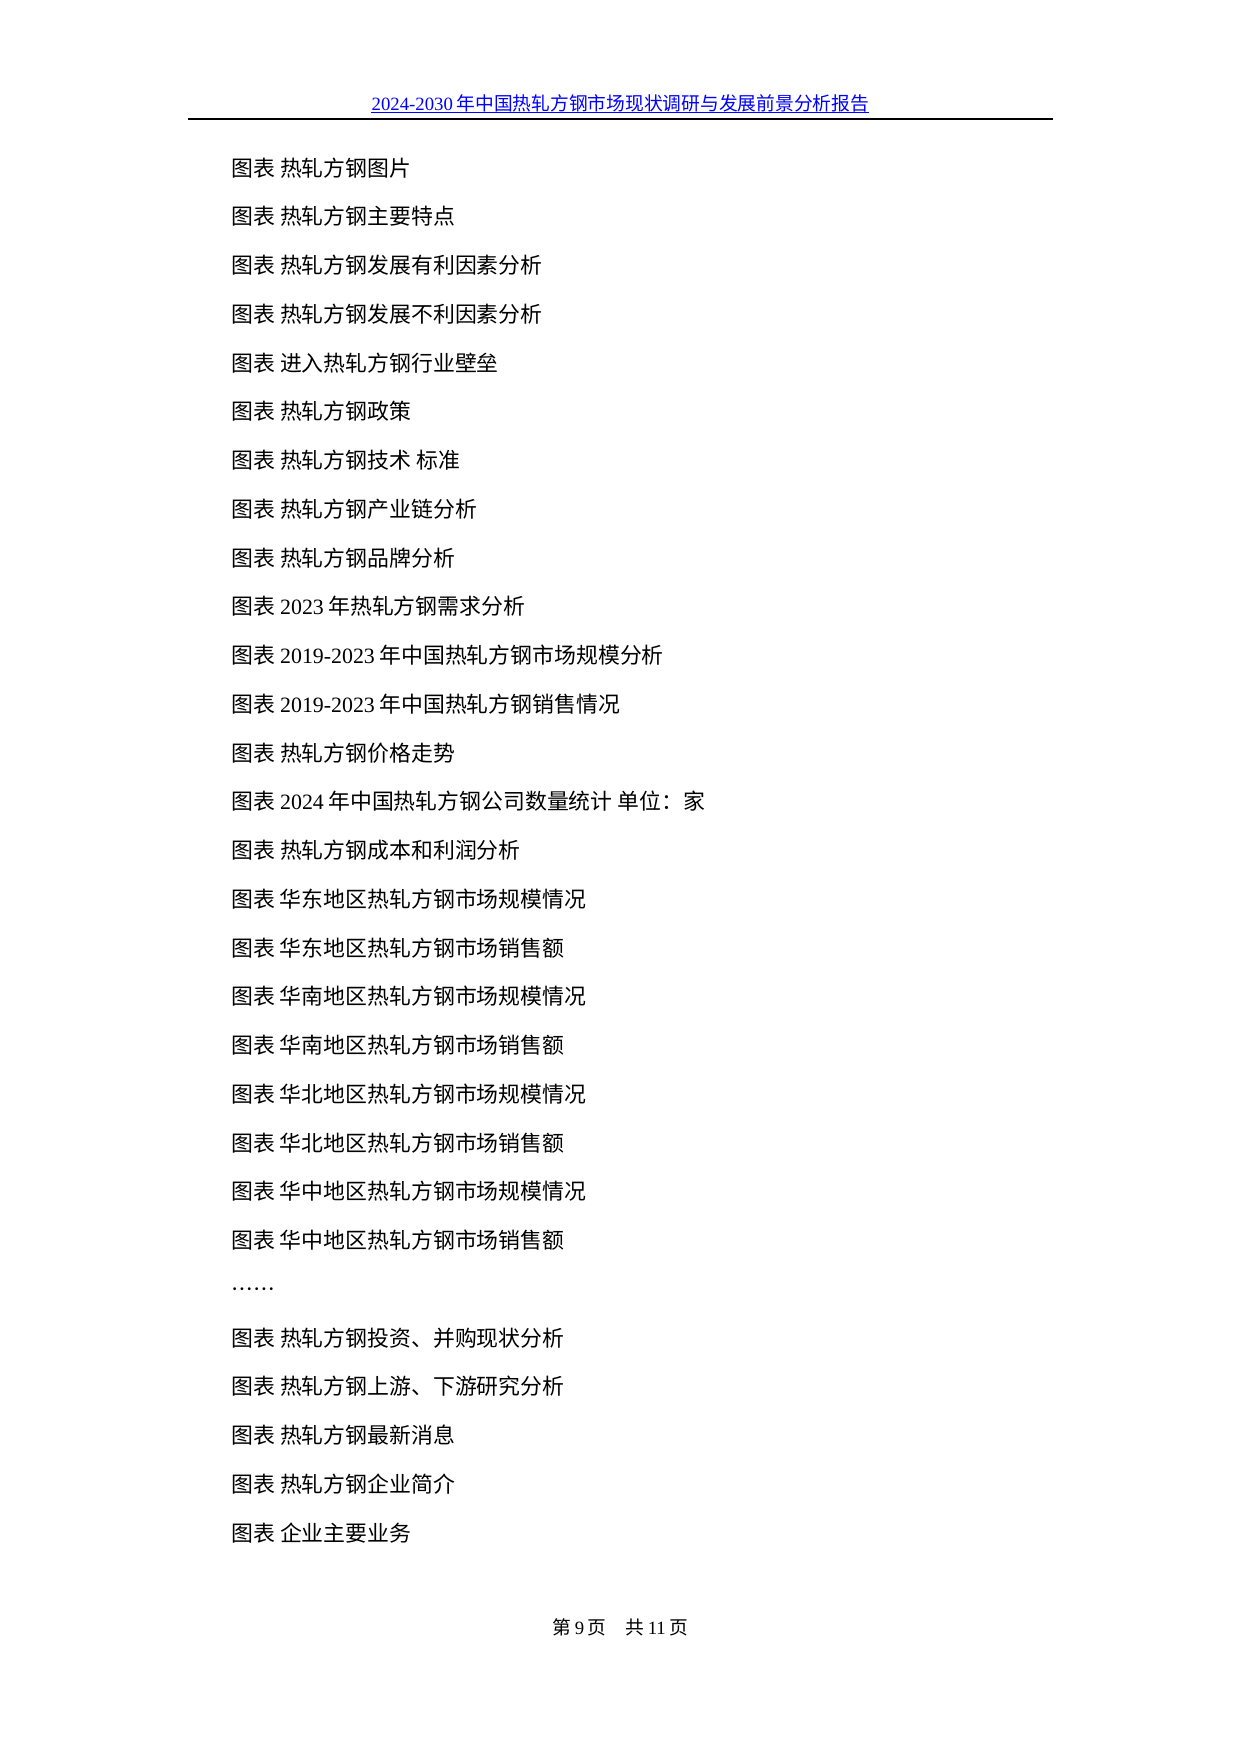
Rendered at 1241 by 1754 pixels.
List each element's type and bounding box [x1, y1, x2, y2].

text [187, 150, 1053, 1548]
